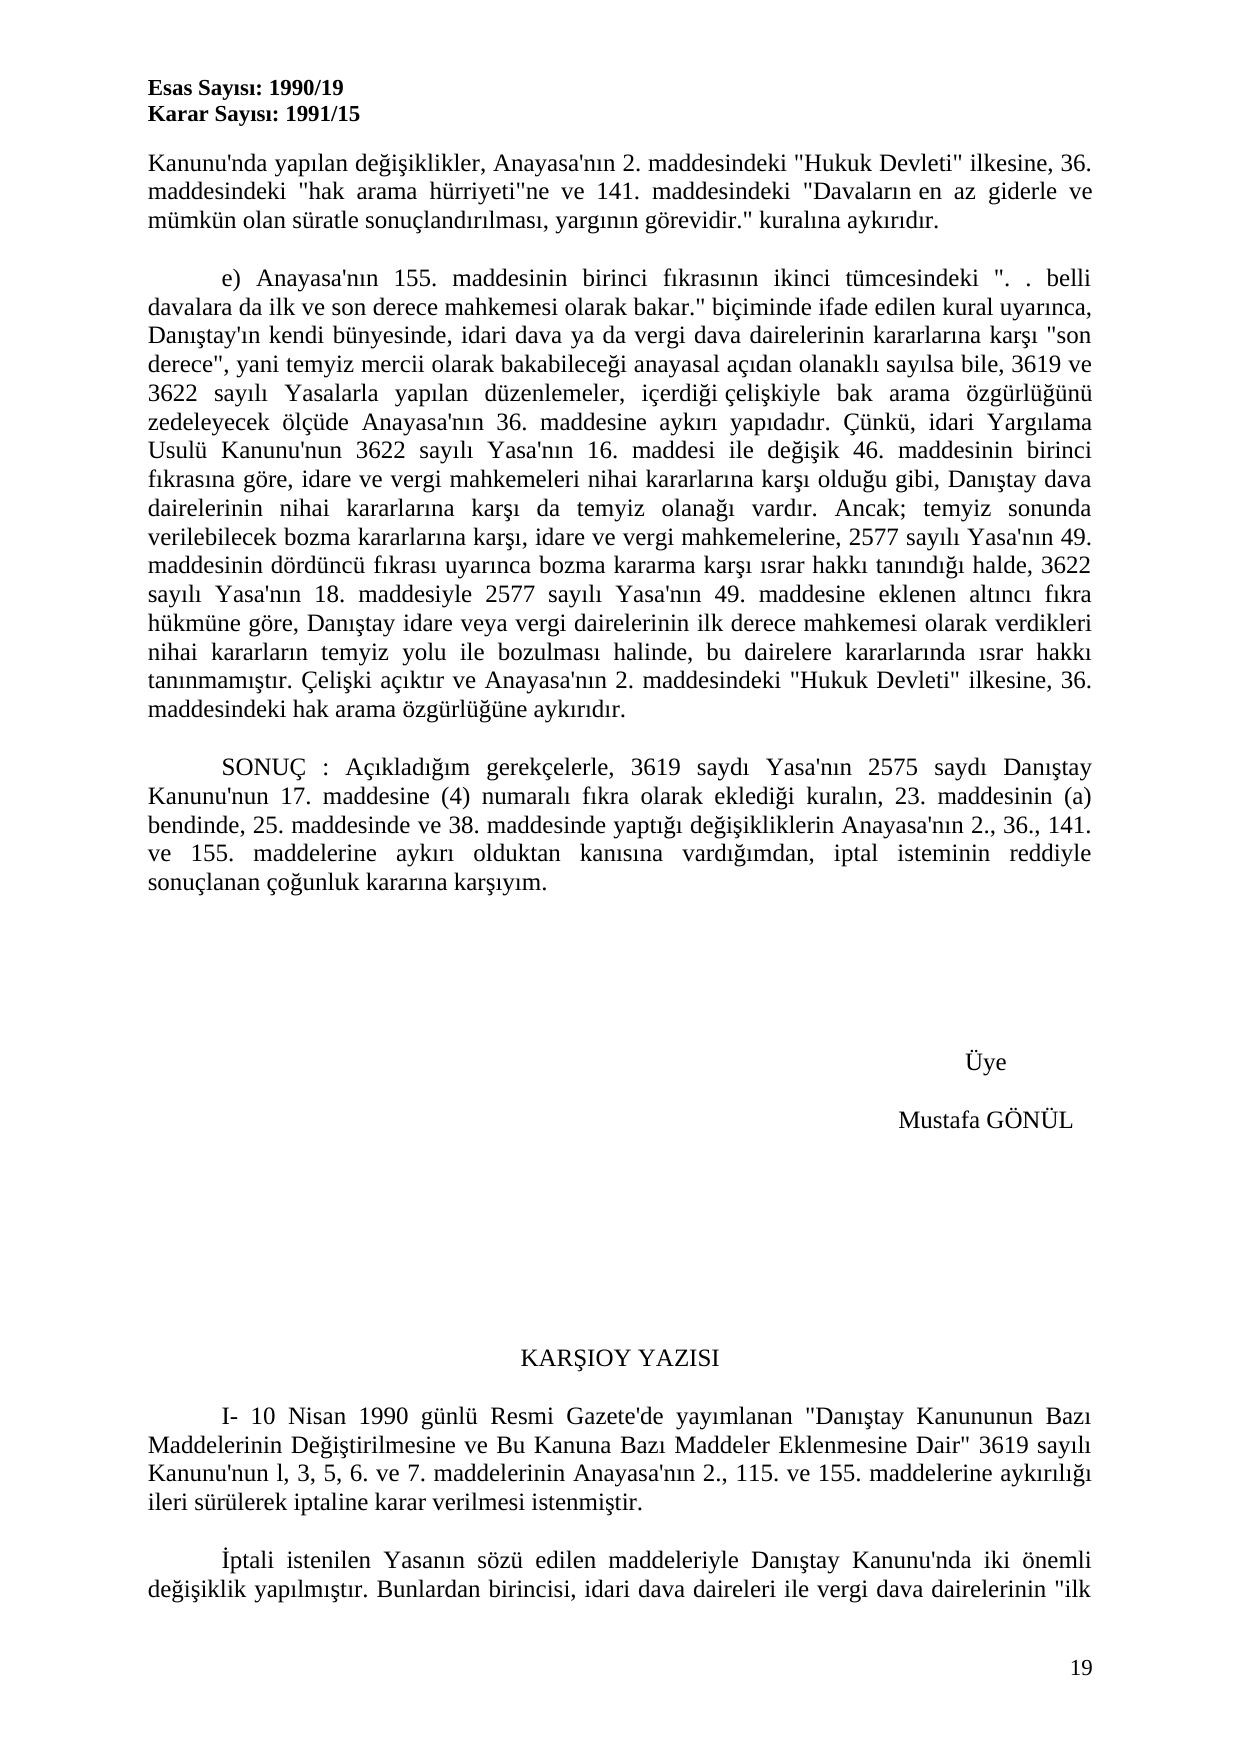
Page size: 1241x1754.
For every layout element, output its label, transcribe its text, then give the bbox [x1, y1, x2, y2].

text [148, 1545, 1093, 1603]
text e) Anayasa'nın 155. maddesinin birinci fıkrasının ikinci tümcesindeki ". . belli davalara da ilk ve son derece mahkemesi olarak bakar." biçiminde ifade edilen kural uyarınca, Danıştay'ın kendi bünyesinde, idari dava ya da vergi dava dairelerinin kararlarına karşı "son derece", yani temyiz mercii olarak bakabileceği anayasal açıdan olanaklı sayılsa bile, 3619 ve 3622 sayılı Yasalarla yapılan düzenlemeler, içerdiği çelişkiyle bak arama özgürlüğünü zedeleyecek ölçüde Anayasa'nın 36. maddesine aykırı yapıdadır. Çünkü, idari Yargılama Usulü Kanunu'nun 3622 sayılı Yasa'nın 16. maddesi ile değişik 46. maddesinin birinci fıkrasına göre, idare ve vergi mahkemeleri nihai kararlarına karşı olduğu gibi, Danıştay dava dairelerinin nihai kararlarına karşı da temyiz olanağı vardır. Ancak; temyiz sonunda verilebilecek bozma kararlarına karşı, idare ve vergi mahkemelerine, 2577 sayılı Yasa'nın 49. maddesinin dördüncü fıkrası uyarınca bozma kararma karşı ısrar hakkı tanındığı halde, 3622 sayılı Yasa'nın 18. maddesiyle 2577 sayılı Yasa'nın 49. maddesine eklenen altıncı fıkra hükmüne göre, Danıştay idare veya vergi dairelerinin ilk derece mahkemesi olarak verdikleri nihai kararların temyiz yolu ile bozulması halinde, bu dairelere kararlarında ısrar hakkı tanınmamıştır. Çelişki açıktır ve Anayasa'nın 2. maddesindeki "Hukuk Devleti" ilkesine, 36. maddesindeki hak arama özgürlüğüne aykırıdır. [148, 263, 1093, 723]
table_header Üye Mustafa GÖNÜL [805, 1041, 1093, 1198]
text KARŞIOY YAZISI [148, 1343, 1093, 1372]
text SONUÇ : Açıkladığım gerekçelerle, 3619 saydı Yasa'nın 2575 saydı Danıştay Kanunu'nun 17. maddesine (4) numaralı fıkra olarak eklediği kuralın, 23. maddesinin (a) bendinde, 25. maddesinde ve 38. maddesinde yaptığı değişikliklerin Anayasa'nın 2., 36., 141. ve 155. maddelerine aykırı olduktan kanısına vardığımdan, iptal isteminin reddiyle sonuçlanan çoğunluk kararına karşıyım. [148, 752, 1093, 896]
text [148, 148, 1093, 234]
text I- 10 Nisan 1990 günlü Resmi Gazete'de yayımlanan "Danıştay Kanununun Bazı Maddelerinin Değiştirilmesine ve Bu Kanuna Bazı Maddeler Eklenmesine Dair" 3619 sayılı Kanunu'nun l, 3, 5, 6. ve 7. maddelerinin Anayasa'nın 2., 115. ve 155. maddelerine aykırılığı ileri sürülerek iptaline karar verilmesi istenmiştir. [148, 1401, 1093, 1516]
